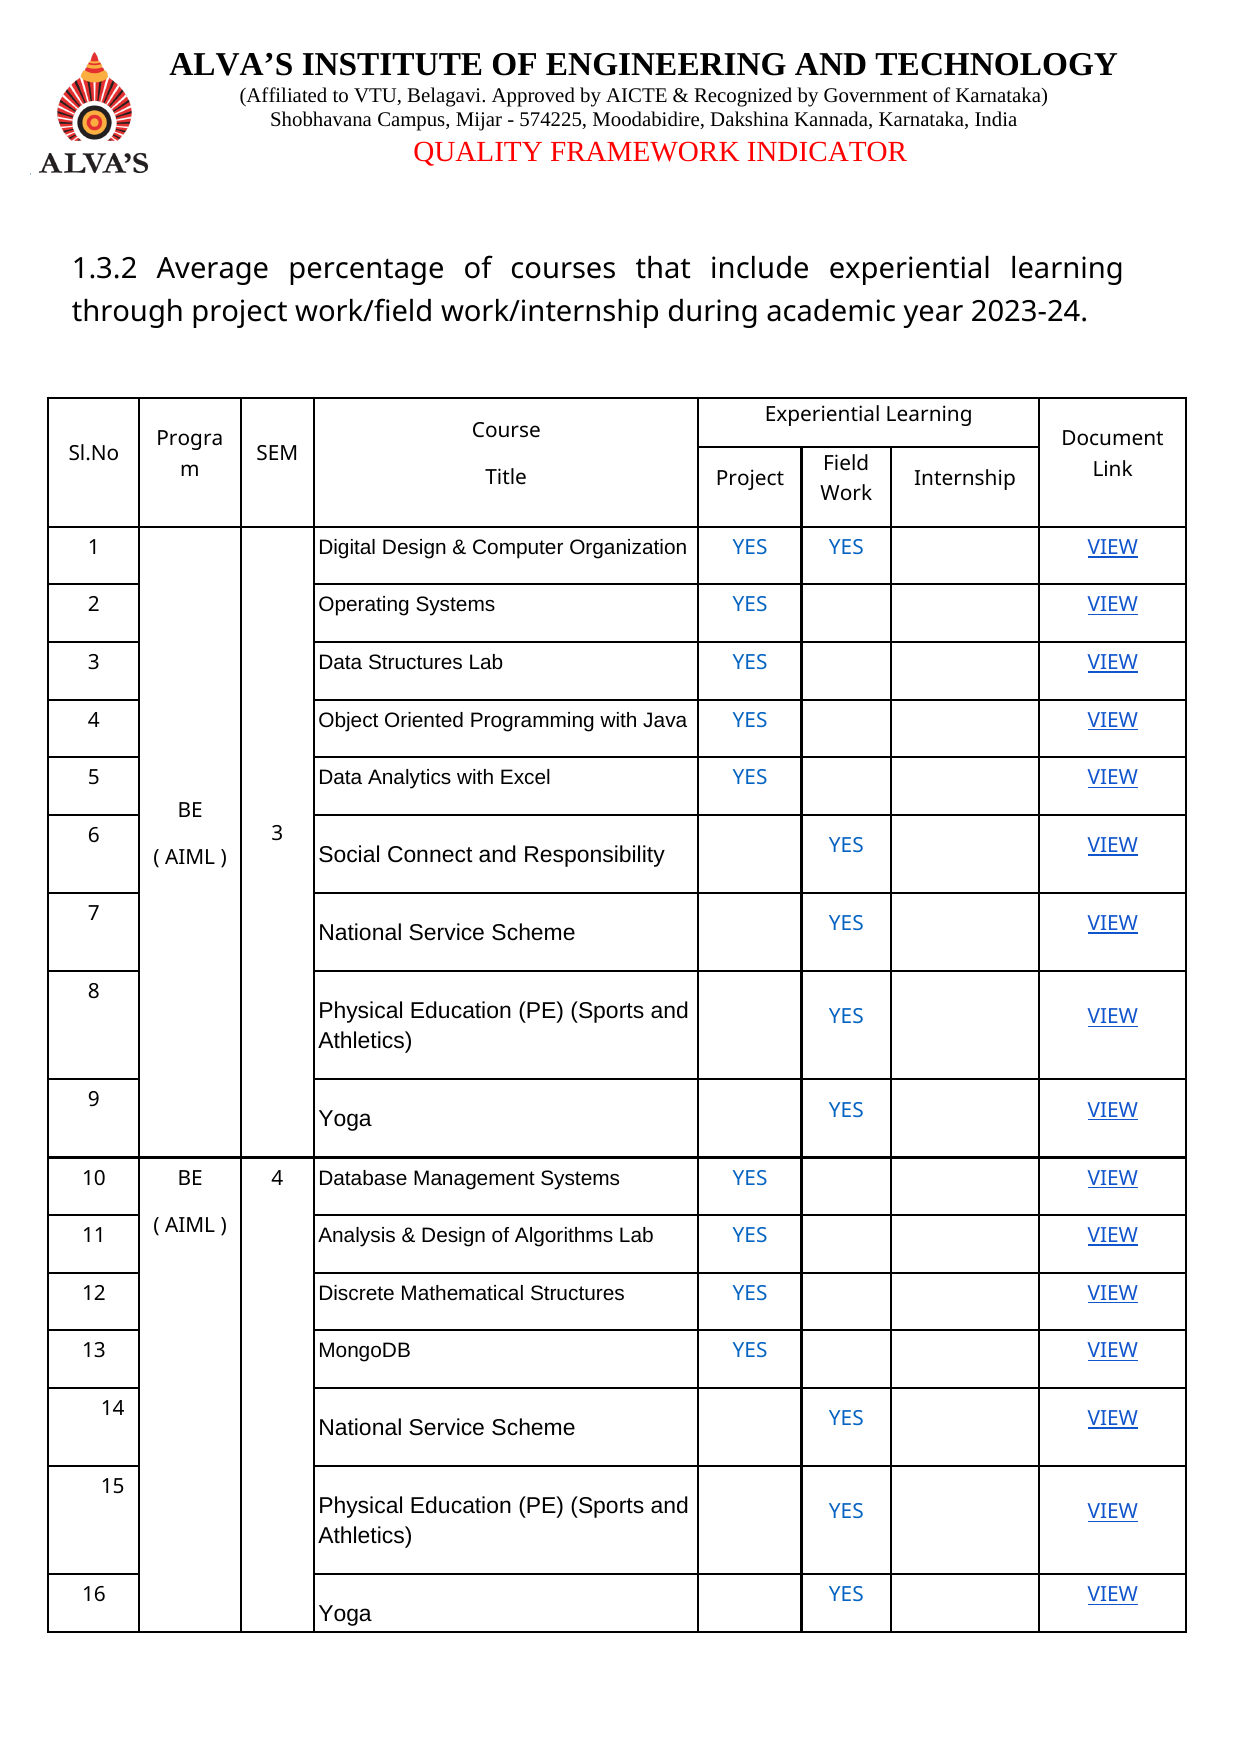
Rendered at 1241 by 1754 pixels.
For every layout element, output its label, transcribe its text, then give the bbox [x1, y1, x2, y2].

table_cell YES [699, 1216, 800, 1272]
table_cell 1 [49, 528, 138, 583]
table_header Course Title [315, 399, 697, 526]
table_cell [892, 585, 1038, 641]
table_cell VIEW [1040, 1467, 1185, 1573]
table_cell YES [699, 585, 800, 641]
table_cell [803, 1274, 890, 1329]
table_cell [699, 1389, 800, 1465]
table_cell [699, 972, 800, 1078]
table_cell [892, 816, 1038, 892]
table_cell VIEW [1040, 1274, 1185, 1329]
table_cell BE ( AIML ) [140, 528, 240, 1156]
table_cell MongoDB [315, 1331, 697, 1387]
table_header Experiential Learning [699, 399, 1038, 446]
table_cell [892, 701, 1038, 756]
table_cell [803, 1159, 890, 1214]
table_cell [803, 643, 890, 698]
table_cell YES [699, 528, 800, 583]
table_cell 4 [242, 1159, 313, 1631]
table_cell VIEW [1040, 1080, 1185, 1156]
table_cell Data Structures Lab [315, 643, 697, 698]
table_cell Physical Education (PE) (Sports and Athletics) [315, 1467, 697, 1573]
table_cell [892, 1274, 1038, 1329]
table_cell Physical Education (PE) (Sports and Athletics) [315, 972, 697, 1078]
table_cell Social Connect and Responsibility [315, 816, 697, 892]
table_cell [892, 643, 1038, 698]
table_cell National Service Scheme [315, 1389, 697, 1465]
table_cell [892, 972, 1038, 1078]
table_cell [699, 1080, 800, 1156]
table_cell 6 [49, 816, 138, 892]
table_cell 14 [49, 1389, 138, 1465]
table_cell 2 [49, 585, 138, 641]
table_cell VIEW [1040, 1389, 1185, 1465]
table_cell [892, 1467, 1038, 1573]
table_cell 10 [49, 1159, 138, 1214]
table_cell [803, 758, 890, 814]
table_cell YES [699, 701, 800, 756]
table_cell YES [803, 894, 890, 970]
table_header SEM [242, 399, 313, 526]
table_cell Discrete Mathematical Structures [315, 1274, 697, 1329]
table_cell Object Oriented Programming with Java [315, 701, 697, 756]
picture [38, 52, 152, 173]
table_cell 4 [49, 701, 138, 756]
table_cell VIEW [1040, 1331, 1185, 1387]
table_cell [803, 1216, 890, 1272]
table_cell YES [803, 1389, 890, 1465]
table_cell BE ( AIML ) [140, 1159, 240, 1631]
table_cell 7 [49, 894, 138, 970]
table_cell [699, 1467, 800, 1573]
table_cell [699, 816, 800, 892]
table_cell YES [803, 528, 890, 583]
table_cell [892, 1575, 1038, 1631]
table_cell 3 [49, 643, 138, 698]
table_cell YES [699, 758, 800, 814]
table_cell YES [699, 1274, 800, 1329]
table_header Program [140, 399, 240, 526]
table_cell YES [803, 816, 890, 892]
table_cell VIEW [1040, 894, 1185, 970]
table_cell [699, 894, 800, 970]
table_cell 13 [49, 1331, 138, 1387]
table_cell [892, 1389, 1038, 1465]
table_cell YES [803, 972, 890, 1078]
table_cell VIEW [1040, 585, 1185, 641]
table_cell [892, 1216, 1038, 1272]
table_cell [892, 1159, 1038, 1214]
table_cell [803, 701, 890, 756]
table_cell [892, 1331, 1038, 1387]
table_cell 16 [49, 1575, 138, 1631]
table_cell 11 [49, 1216, 138, 1272]
table_cell Field Work [803, 448, 890, 526]
table_cell YES [803, 1080, 890, 1156]
table_cell VIEW [1040, 643, 1185, 698]
table_cell VIEW [1040, 701, 1185, 756]
table_cell 15 [49, 1467, 138, 1573]
text 1.3.2 Average percentage of courses that include experiential learning through project work/field work/internship during academic year 2023-24. [72, 247, 1125, 330]
table_cell [699, 1575, 800, 1631]
table_cell Internship [892, 448, 1038, 526]
table_cell Yoga [315, 1080, 697, 1156]
table_cell VIEW [1040, 1575, 1185, 1631]
table_cell Analysis & Design of Algorithms Lab [315, 1216, 697, 1272]
table_cell VIEW [1040, 758, 1185, 814]
table_cell VIEW [1040, 1159, 1185, 1214]
table_cell [892, 758, 1038, 814]
table_cell YES [803, 1467, 890, 1573]
table_cell [892, 894, 1038, 970]
table_cell VIEW [1040, 528, 1185, 583]
table_header Sl.No [49, 399, 138, 526]
table_cell National Service Scheme [315, 894, 697, 970]
table_cell VIEW [1040, 972, 1185, 1078]
table_cell YES [803, 1575, 890, 1631]
table_cell Yoga [315, 1575, 697, 1631]
table_cell VIEW [1040, 816, 1185, 892]
table_cell YES [699, 1331, 800, 1387]
table_cell [803, 1331, 890, 1387]
table_header Document Link [1040, 399, 1185, 526]
table_cell Database Management Systems [315, 1159, 697, 1214]
table_cell Operating Systems [315, 585, 697, 641]
table_cell VIEW [1040, 1216, 1185, 1272]
table_cell Digital Design & Computer Organization [315, 528, 697, 583]
table_cell YES [699, 1159, 800, 1214]
table_cell YES [699, 643, 800, 698]
table_cell 12 [49, 1274, 138, 1329]
table_cell 9 [49, 1080, 138, 1156]
table_cell [892, 528, 1038, 583]
table_cell 3 [242, 528, 313, 1156]
table_cell [803, 585, 890, 641]
table_cell Project [699, 448, 800, 526]
table_cell 5 [49, 758, 138, 814]
table_cell 8 [49, 972, 138, 1078]
table_cell Data Analytics with Excel [315, 758, 697, 814]
table_cell [892, 1080, 1038, 1156]
